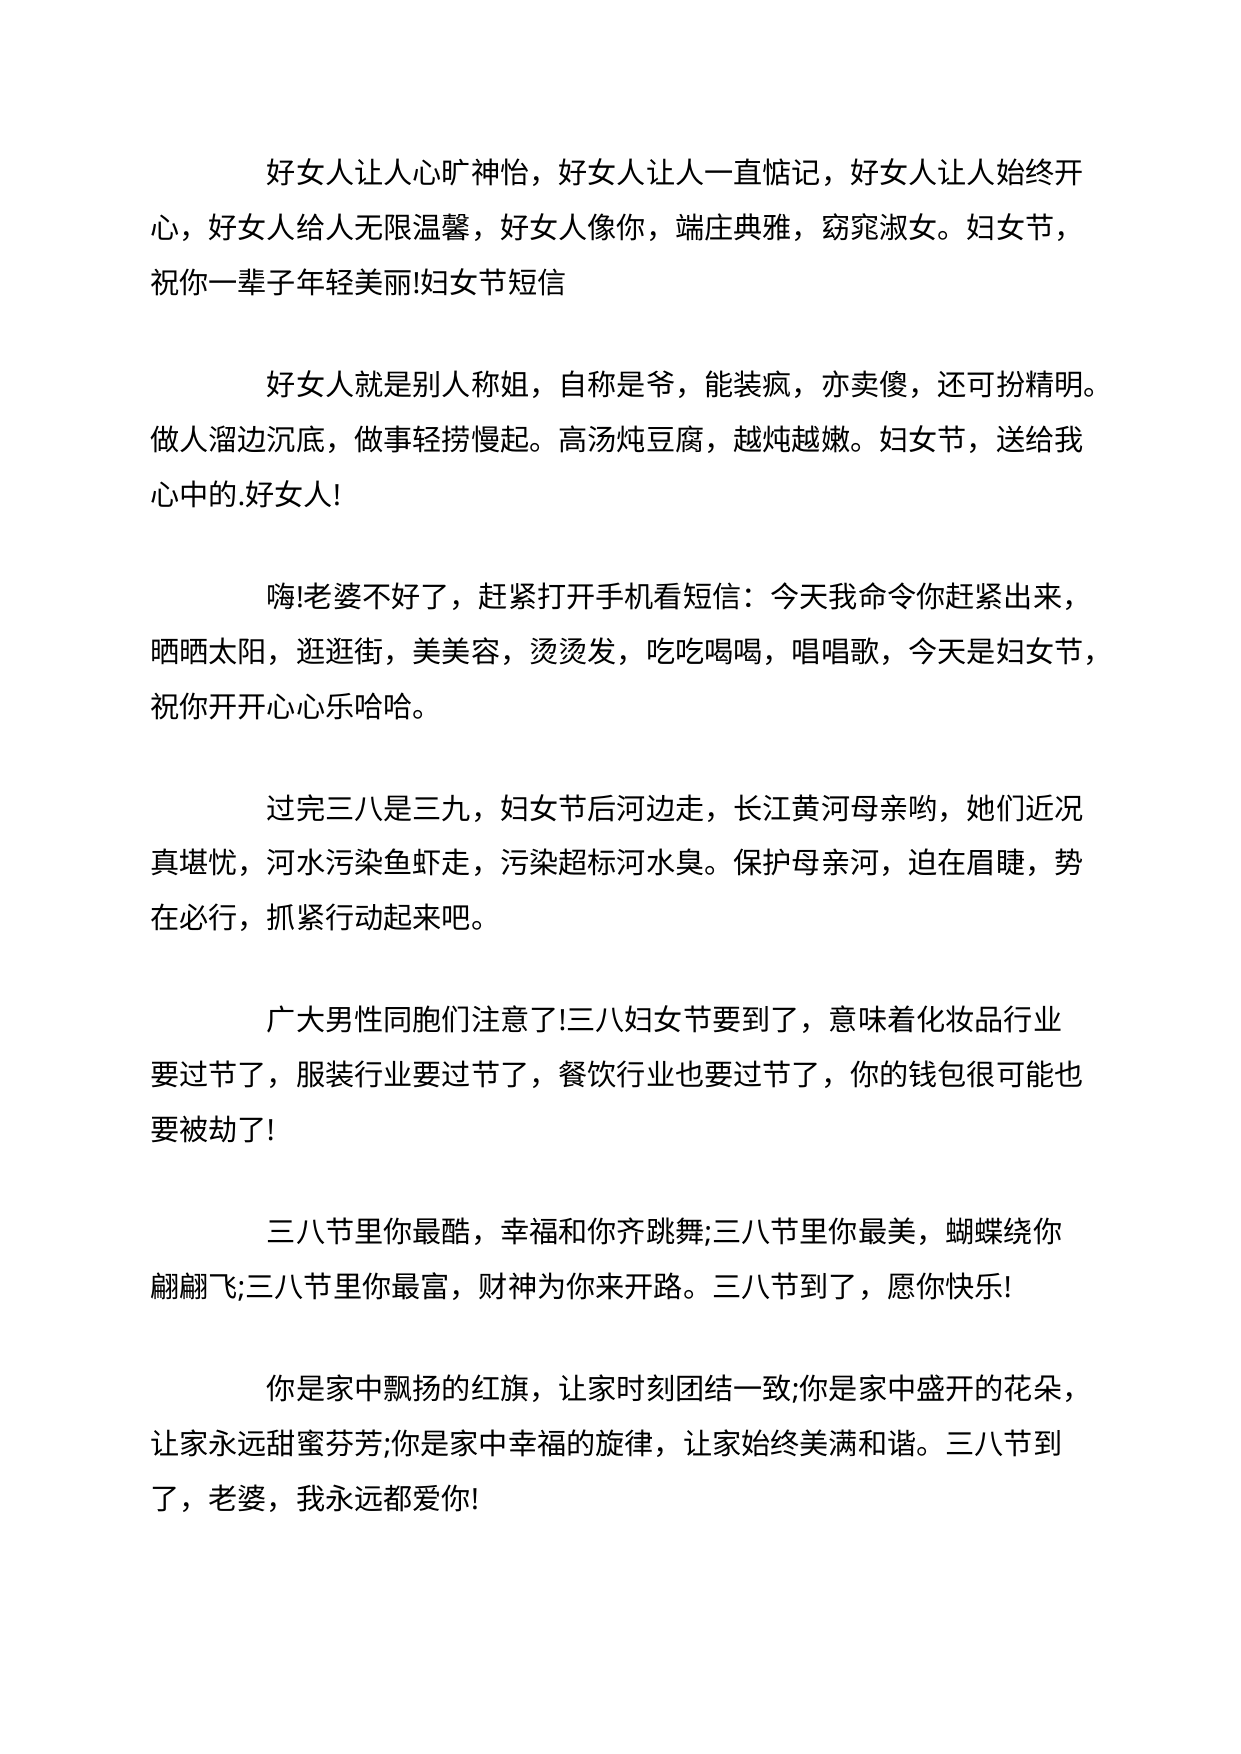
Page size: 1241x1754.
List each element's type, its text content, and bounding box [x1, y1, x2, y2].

text 好女人让人心旷神怡，好女人让人一直惦记，好女人让人始终开心，好女人给人无限温馨，好女人像你，端庄典雅，窈窕淑女。妇女节，祝你一辈子年轻美丽!妇女节短信 [150, 150, 1090, 302]
text 好女人就是别人称姐，自称是爷，能装疯，亦卖傻，还可扮精明。做人溜边沉底，做事轻捞慢起。高汤炖豆腐，越炖越嫩。妇女节，送给我心中的.好女人! [150, 362, 1090, 514]
text 三八节里你最酷，幸福和你齐跳舞;三八节里你最美，蝴蝶绕你翩翩飞;三八节里你最富，财神为你来开路。三八节到了，愿你快乐! [150, 1209, 1090, 1306]
text 广大男性同胞们注意了!三八妇女节要到了，意味着化妆品行业要过节了，服装行业要过节了，餐饮行业也要过节了，你的钱包很可能也要被劫了! [150, 997, 1090, 1149]
text 你是家中飘扬的红旗，让家时刻团结一致;你是家中盛开的花朵，让家永远甜蜜芬芳;你是家中幸福的旋律，让家始终美满和谐。三八节到了，老婆，我永远都爱你! [150, 1366, 1090, 1518]
text 过完三八是三九，妇女节后河边走，长江黄河母亲哟，她们近况真堪忧，河水污染鱼虾走，污染超标河水臭。保护母亲河，迫在眉睫，势在必行，抓紧行动起来吧。 [150, 785, 1090, 937]
text 嗨!老婆不好了，赶紧打开手机看短信：今天我命令你赶紧出来，晒晒太阳，逛逛街，美美容，烫烫发，吃吃喝喝，唱唱歌，今天是妇女节，祝你开开心心乐哈哈。 [150, 573, 1090, 726]
